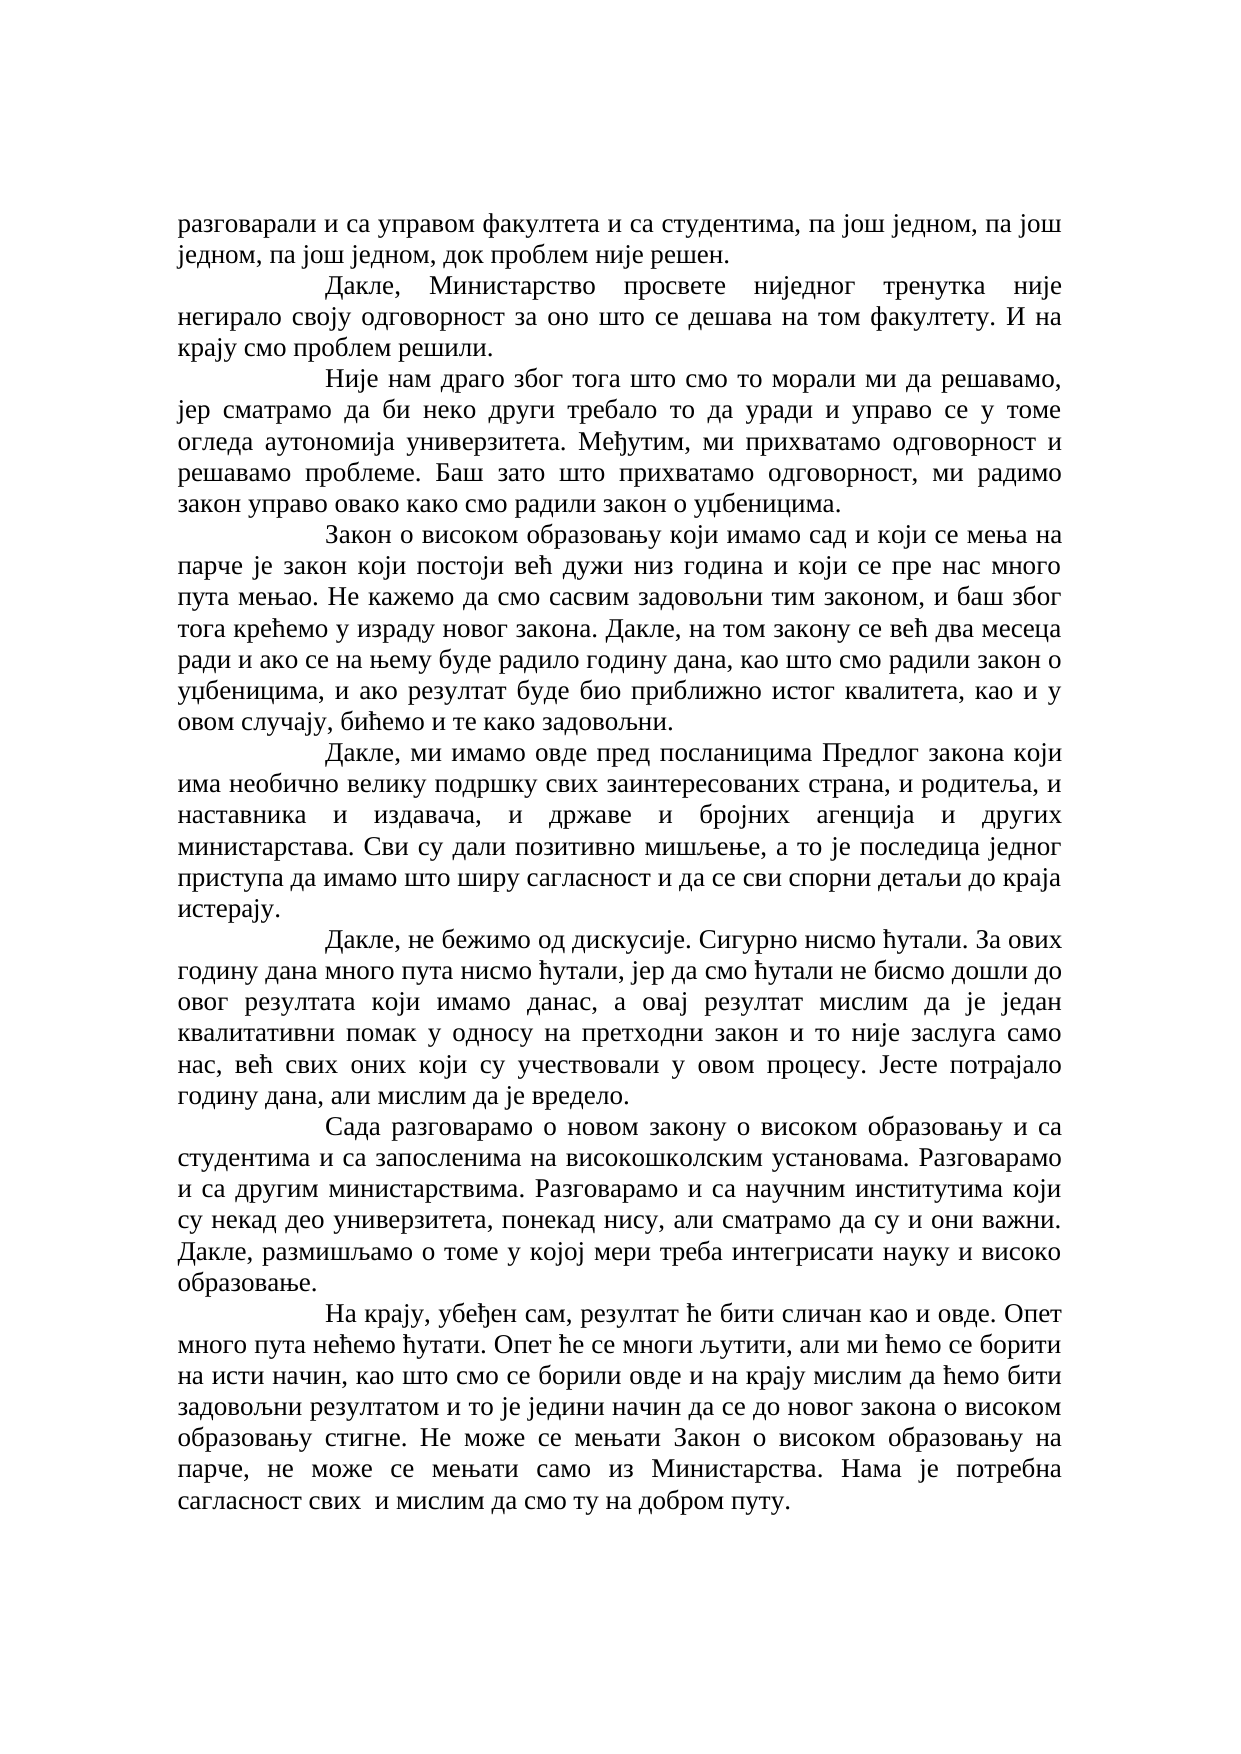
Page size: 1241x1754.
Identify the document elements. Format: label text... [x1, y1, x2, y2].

text Сада разговарамо о новом закону о високом образовању и са студентима и са запосленима на високошколским установама. Разговарамо и са другим министарствима. Разговарамо и са научним институтима који су некад део универзитета, понекад нису, али сматрамо да су и они важни. Дакле, размишљамо о томе у којој мери треба интегрисати науку и високо образовање. [177, 1110, 1063, 1297]
text Дакле, не бежимо од дискусије. Сигурно нисмо ћутали. За ових годину дана много пута нисмо ћутали, јер да смо ћутали не бисмо дошли до овог резултата који имамо данас, а овај резултат мислим да је један квалитативни помак у односу на претходни закон и то није заслуга само нас, већ свих оних који су учествовали у овом процесу. Јесте потрајало годину дана, али мислим да је вредело. [177, 923, 1063, 1110]
text Дакле, ми имамо овде пред посланицима Предлог закона који има необично велику подршку свих заинтересованих страна, и родитеља, и наставника и издавача, и државе и бројних агенција и других министарстава. Сви су дали позитивно мишљење, а то је последица једног приступа да имамо што ширу сагласност и да се сви спорни детаљи до краја истерају. [177, 736, 1063, 923]
text На крају, убеђен сам, резултат ће бити сличан као и овде. Опет много пута нећемо ћутати. Опет ће се многи љутити, али ми ћемо се борити на исти начин, као што смо се борили овде и на крају мислим да ћемо бити задовољни резултатом и то је једини начин да се до новог закона о високом образовању стигне. Не може се мењати Закон о високом образовању на парче, не може се мењати само из Министарства. Нама је потребна сагласност свих и мислим да смо ту на добром путу. [177, 1297, 1063, 1515]
text Дакле, Министарство просвете ниједног тренутка није негирало своју одговорност за оно што се дешава на том факултету. И на крају смо проблем решили. [177, 269, 1063, 362]
text Није нам драго због тога што смо то морали ми да решавамо, јер сматрамо да би неко други требало то да уради и управо се у томе огледа аутономија универзитета. Међутим, ми прихватамо одговорност и решавамо проблеме. Баш зато што прихватамо одговорност, ми радимо закон управо овако како смо радили закон о уџбеницима. [177, 362, 1063, 518]
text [177, 207, 1063, 269]
text Закон о високом образовању који имамо сад и који се мења на парче је закон који постоји већ дужи низ година и који се пре нас много пута мењао. Не кажемо да смо сасвим задовољни тим законом, и баш због тога крећемо у израду новог закона. Дакле, на том закону се већ два месеца ради и ако се на њему буде радило годину дана, као што смо радили закон о уџбеницима, и ако резултат буде био приближно истог квалитета, као и у овом случају, бићемо и те како задовољни. [177, 518, 1063, 736]
